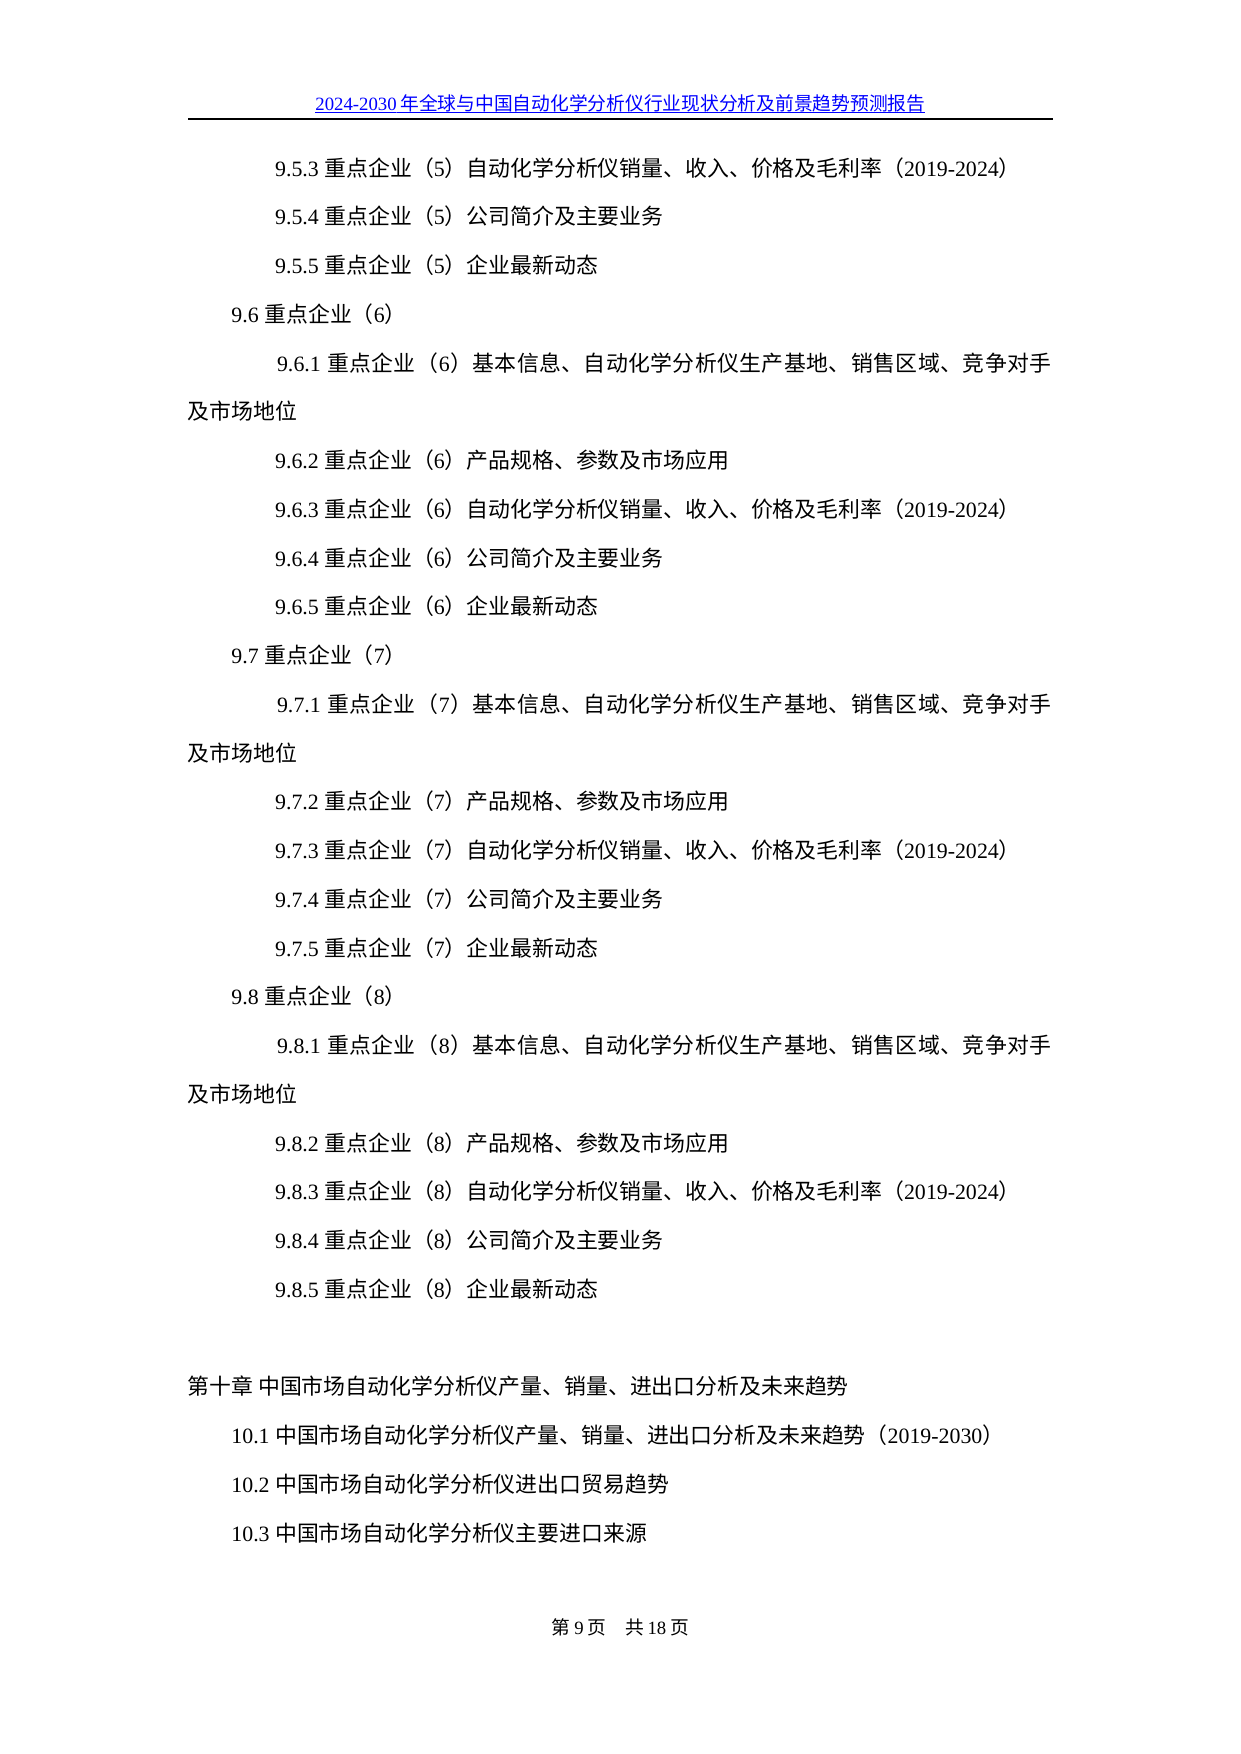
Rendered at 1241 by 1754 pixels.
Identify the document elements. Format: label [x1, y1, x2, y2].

text [187, 150, 1053, 1548]
